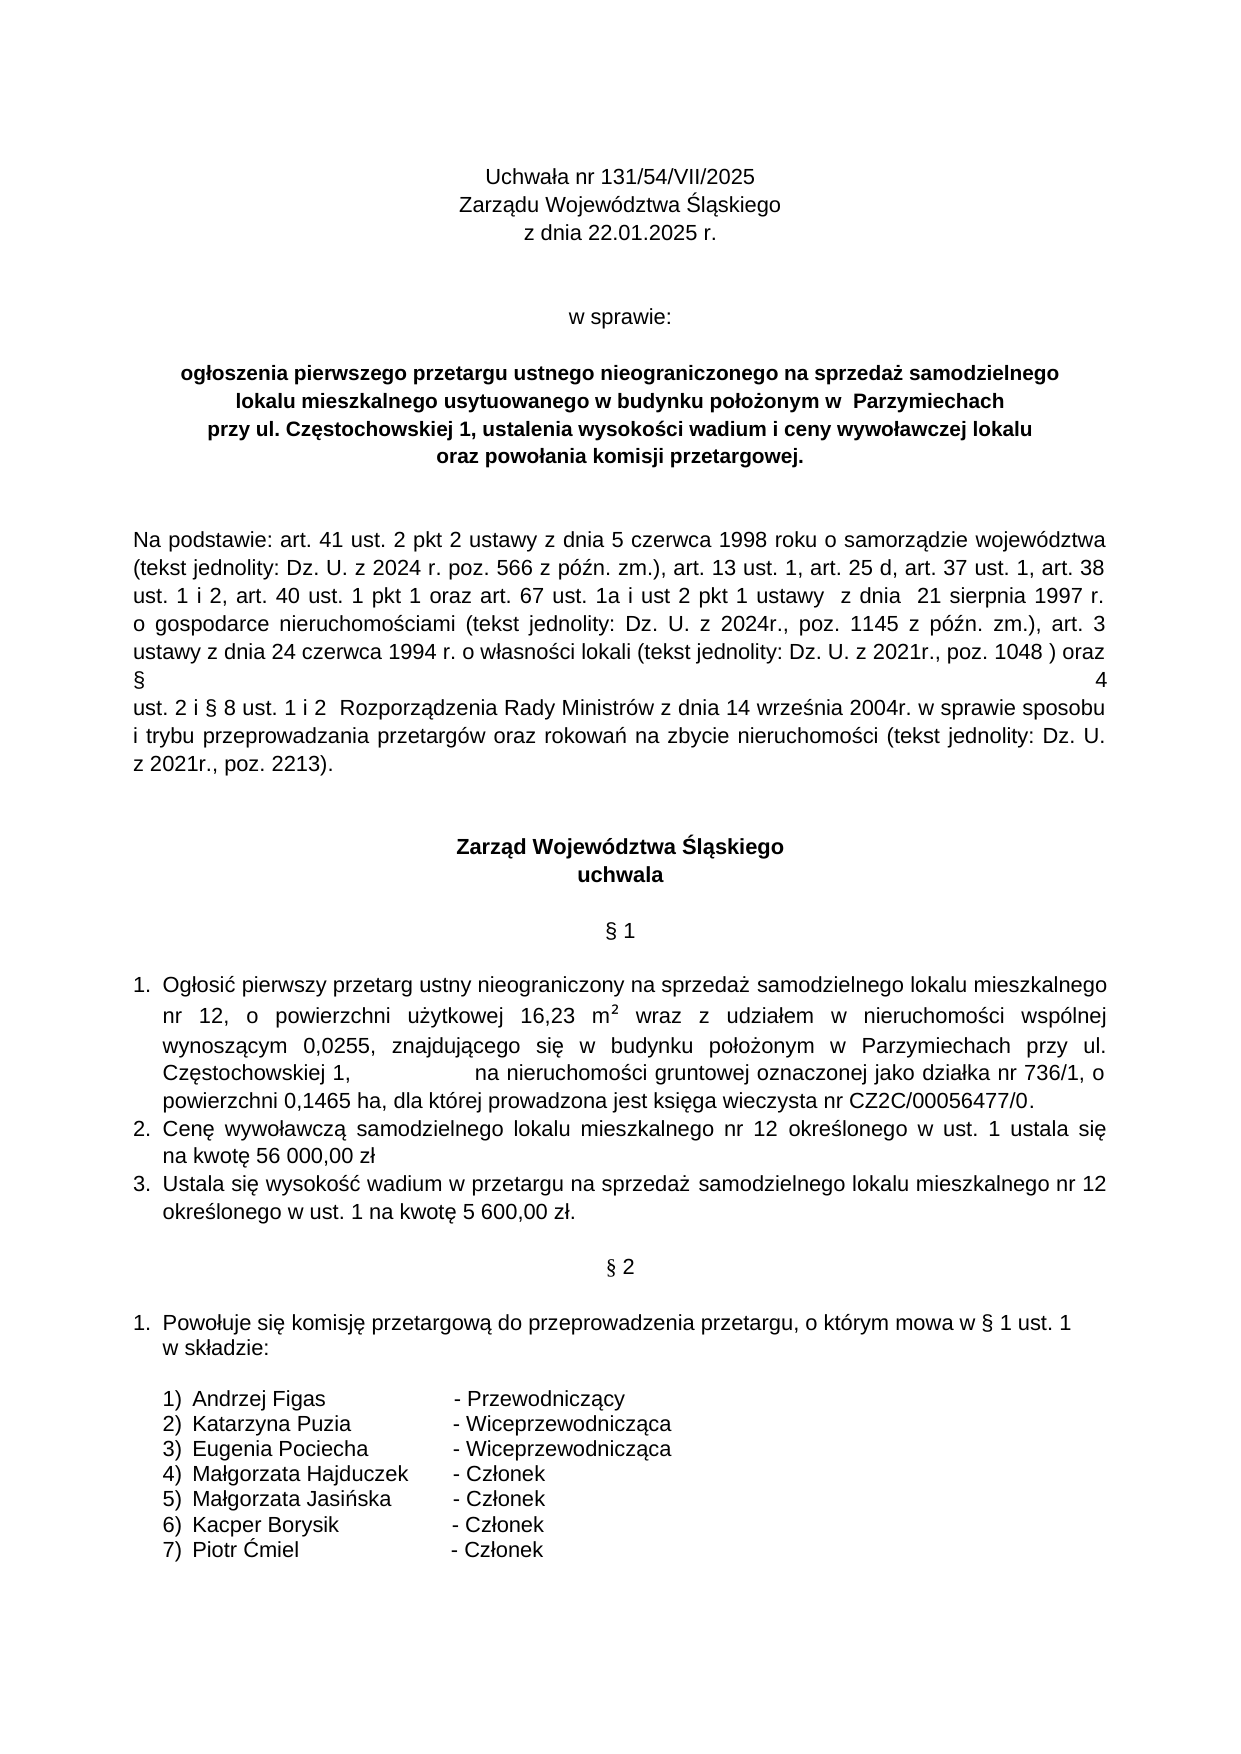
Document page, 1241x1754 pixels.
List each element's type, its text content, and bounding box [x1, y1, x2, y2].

list Małgorzata Jasińska - Członek [162, 1486, 1107, 1512]
text § 1 [133, 916, 1107, 944]
list Ustala się wysokość wadium w przetargu na sprzedaż samodzielnego lokalu mieszkalnego nr 12 określonego w ust. 1 na kwotę 5 600,00 zł. [133, 1171, 1107, 1224]
list Cenę wywoławczą samodzielnego lokalu mieszkalnego nr 12 określonego w ust. 1 ustala się na kwotę 56 000,00 zł [133, 1116, 1107, 1168]
text Zarządu Województwa Śląskiego [133, 190, 1107, 218]
text z dnia 22.01.2025 r. [133, 218, 1107, 246]
text § 2 [133, 1254, 1107, 1279]
text oraz powołania komisji przetargowej. [133, 442, 1107, 469]
text ogłoszenia pierwszego przetargu ustnego nieograniczonego na sprzedaż samodzielnego [133, 358, 1107, 386]
list Andrzej Figas - Przewodniczący [162, 1386, 1107, 1411]
text uchwala [133, 860, 1107, 888]
list Ogłosić pierwszy przetarg ustny nieograniczony na sprzedaż samodzielnego lokalu mieszkalnego nr 12, o powierzchni użytkowej 16,23 m² wraz z udziałem w nieruchomości wspólnej wynoszącym 0,0255, znajdującego się w budynku położonym w Parzymiechach przy ul. Częstochowskiej 1, na nieruchomości gruntowej oznaczonej jako działka nr 736/1, o powierzchni 0,1465 ha, dla której prowadzona jest księga wieczysta nr CZ2C/00056477/0. [133, 972, 1107, 1113]
list Kacper Borysik - Członek [162, 1512, 1107, 1537]
list Piotr Ćmiel - Członek [162, 1537, 1107, 1562]
list Eugenia Pociecha - Wiceprzewodnicząca [162, 1436, 1107, 1461]
text w sprawie: [133, 302, 1107, 330]
list Powołuje się komisję przetargową do przeprowadzenia przetargu, o którym mowa w § 1 ust. 1 w składzie: [133, 1310, 1107, 1360]
text Na podstawie: art. 41 ust. 2 pkt 2 ustawy z dnia 5 czerwca 1998 roku o samorządzie województwa (tekst jednolity: Dz. U. z 2024 r. poz. 566 z późn. zm.), art. 13 ust. 1, art. 25 d, art. 37 ust. 1, art. 38 ust. 1 i 2, art. 40 ust. 1 pkt 1 oraz art. 67 ust. 1a i ust 2 pkt 1 ustawy z dnia 21 sierpnia 1997 r. o gospodarce nieruchomościami (tekst jednolity: Dz. U. z 2024r., poz. 1145 z późn. zm.), art. 3 ustawy z dnia 24 czerwca 1994 r. o własności lokali (tekst jednolity: Dz. U. z 2021r., poz. 1048 ) oraz § 4 ust. 2 i § 8 ust. 1 i 2 Rozporządzenia Rady Ministrów z dnia 14 września 2004r. w sprawie sposobu i trybu przeprowadzania przetargów oraz rokowań na zbycie nieruchomości (tekst jednolity: Dz. U. z 2021r., poz. 2213). [133, 525, 1107, 777]
text Zarząd Województwa Śląskiego [133, 832, 1107, 860]
list Katarzyna Puzia - Wiceprzewodnicząca [162, 1411, 1107, 1436]
text Uchwała nr 131/54/VII/2025 [133, 162, 1107, 190]
list Małgorzata Hajduczek - Członek [162, 1461, 1107, 1486]
text lokalu mieszkalnego usytuowanego w budynku położonym w Parzymiechach przy ul. Częstochowskiej 1, ustalenia wysokości wadium i ceny wywoławczej lokalu [133, 386, 1107, 442]
